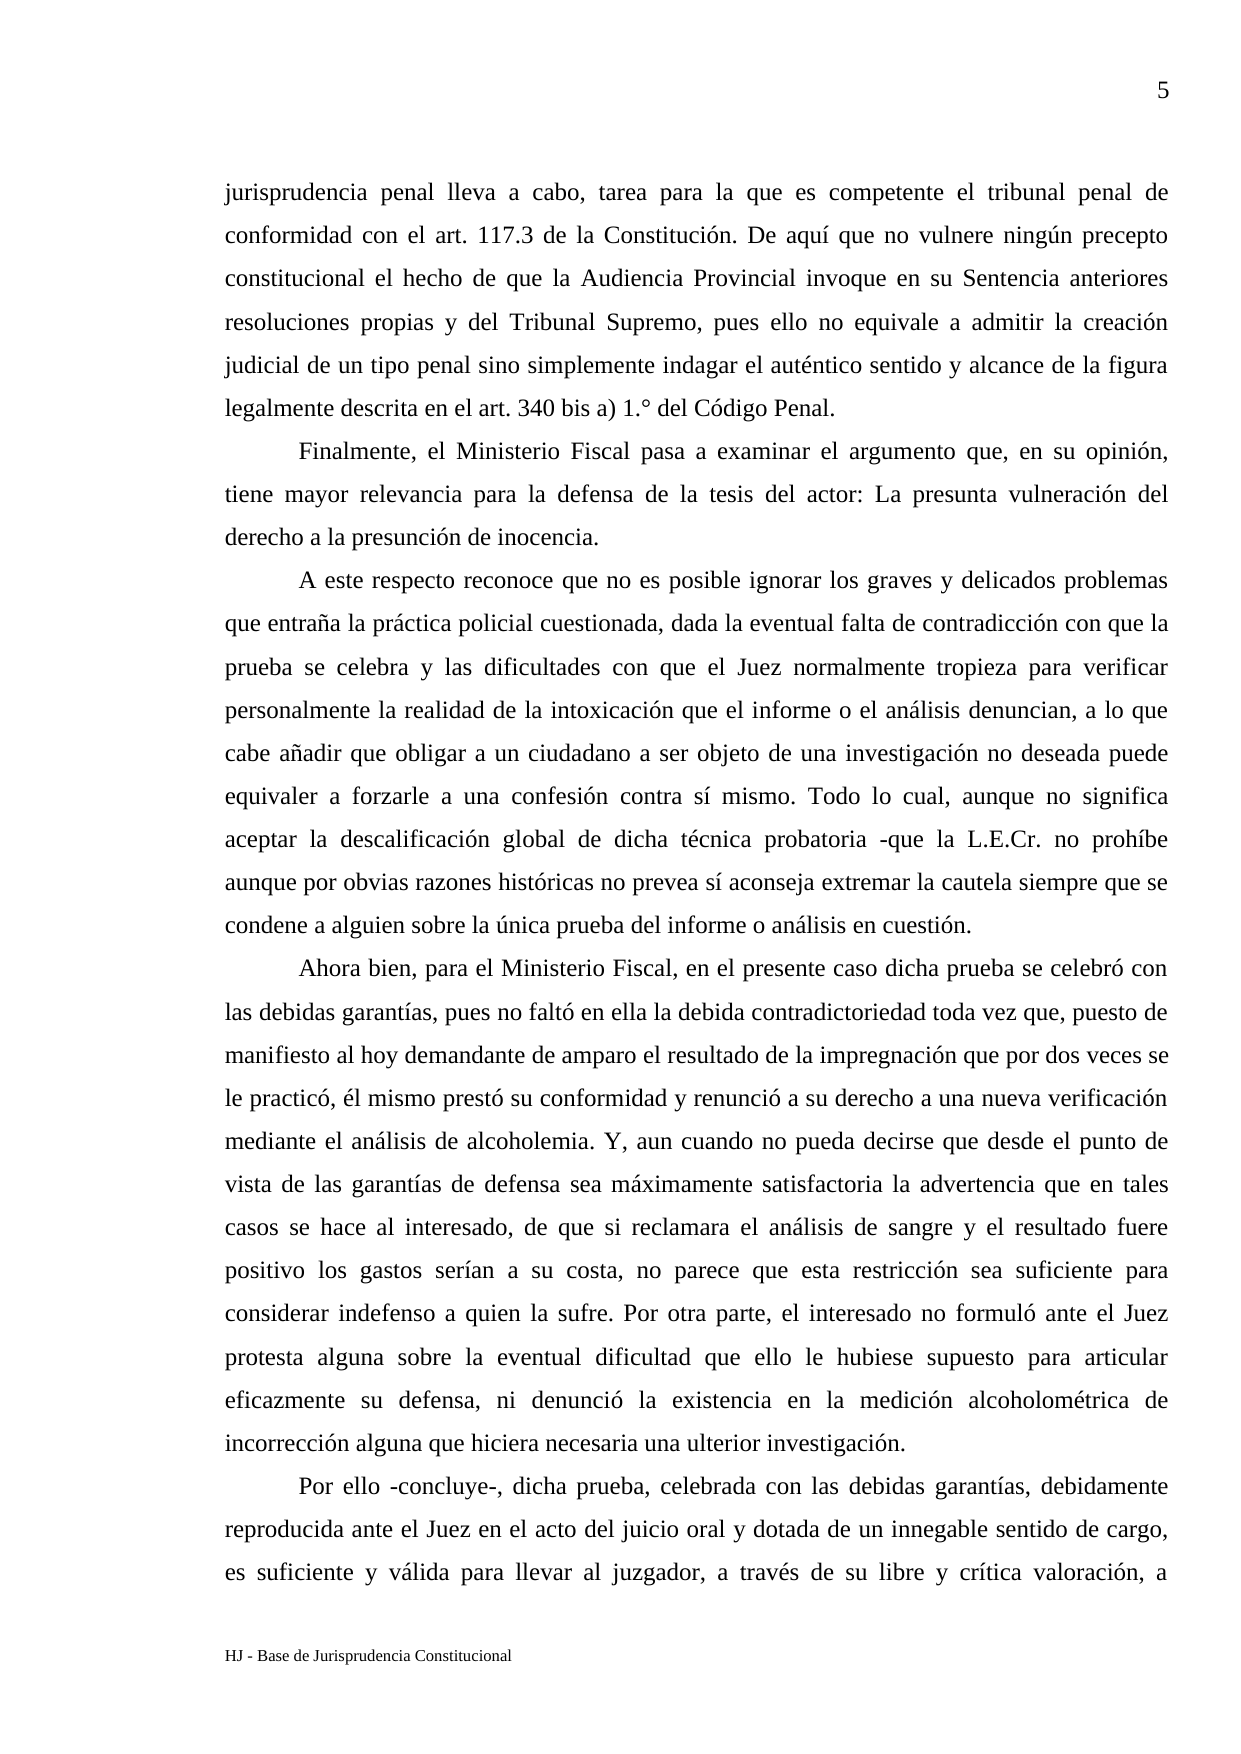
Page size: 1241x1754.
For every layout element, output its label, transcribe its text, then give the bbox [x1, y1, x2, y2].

text Ahora bien, para el Ministerio Fiscal, en el presente caso dicha prueba se celebró con las debidas garantías, pues no faltó en ella la debida contradictoriedad toda vez que, puesto de manifiesto al hoy demandante de amparo el resultado de la impregnación que por dos veces se le practicó, él mismo prestó su conformidad y renunció a su derecho a una nueva verificación mediante el análisis de alcoholemia. Y, aun cuando no pueda decirse que desde el punto de vista de las garantías de defensa sea máximamente satisfactoria la advertencia que en tales casos se hace al interesado, de que si reclamara el análisis de sangre y el resultado fuere positivo los gastos serían a su costa, no parece que esta restricción sea suficiente para considerar indefenso a quien la sufre. Por otra parte, el interesado no formuló ante el Juez protesta alguna sobre la eventual dificultad que ello le hubiese supuesto para articular eficazmente su defensa, ni denunció la existencia en la medición alcoholométrica de incorrección alguna que hiciera necesaria una ulterior investigación. [224, 953, 1169, 1457]
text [224, 1471, 1169, 1586]
text A este respecto reconoce que no es posible ignorar los graves y delicados problemas que entraña la práctica policial cuestionada, dada la eventual falta de contradicción con que la prueba se celebra y las dificultades con que el Juez normalmente tropieza para verificar personalmente la realidad de la intoxicación que el informe o el análisis denuncian, a lo que cabe añadir que obligar a un ciudadano a ser objeto de una investigación no deseada puede equivaler a forzarle a una confesión contra sí mismo. Todo lo cual, aunque no significa aceptar la descalificación global de dicha técnica probatoria -que la L.E.Cr. no prohíbe aunque por obvias razones históricas no prevea sí aconseja extremar la cautela siempre que se condene a alguien sobre la única prueba del informe o análisis en cuestión. [224, 565, 1169, 939]
text Finalmente, el Ministerio Fiscal pasa a examinar el argumento que, en su opinión, tiene mayor relevancia para la defensa de la tesis del actor: La presunta vulneración del derecho a la presunción de inocencia. [224, 436, 1169, 551]
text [224, 177, 1169, 422]
